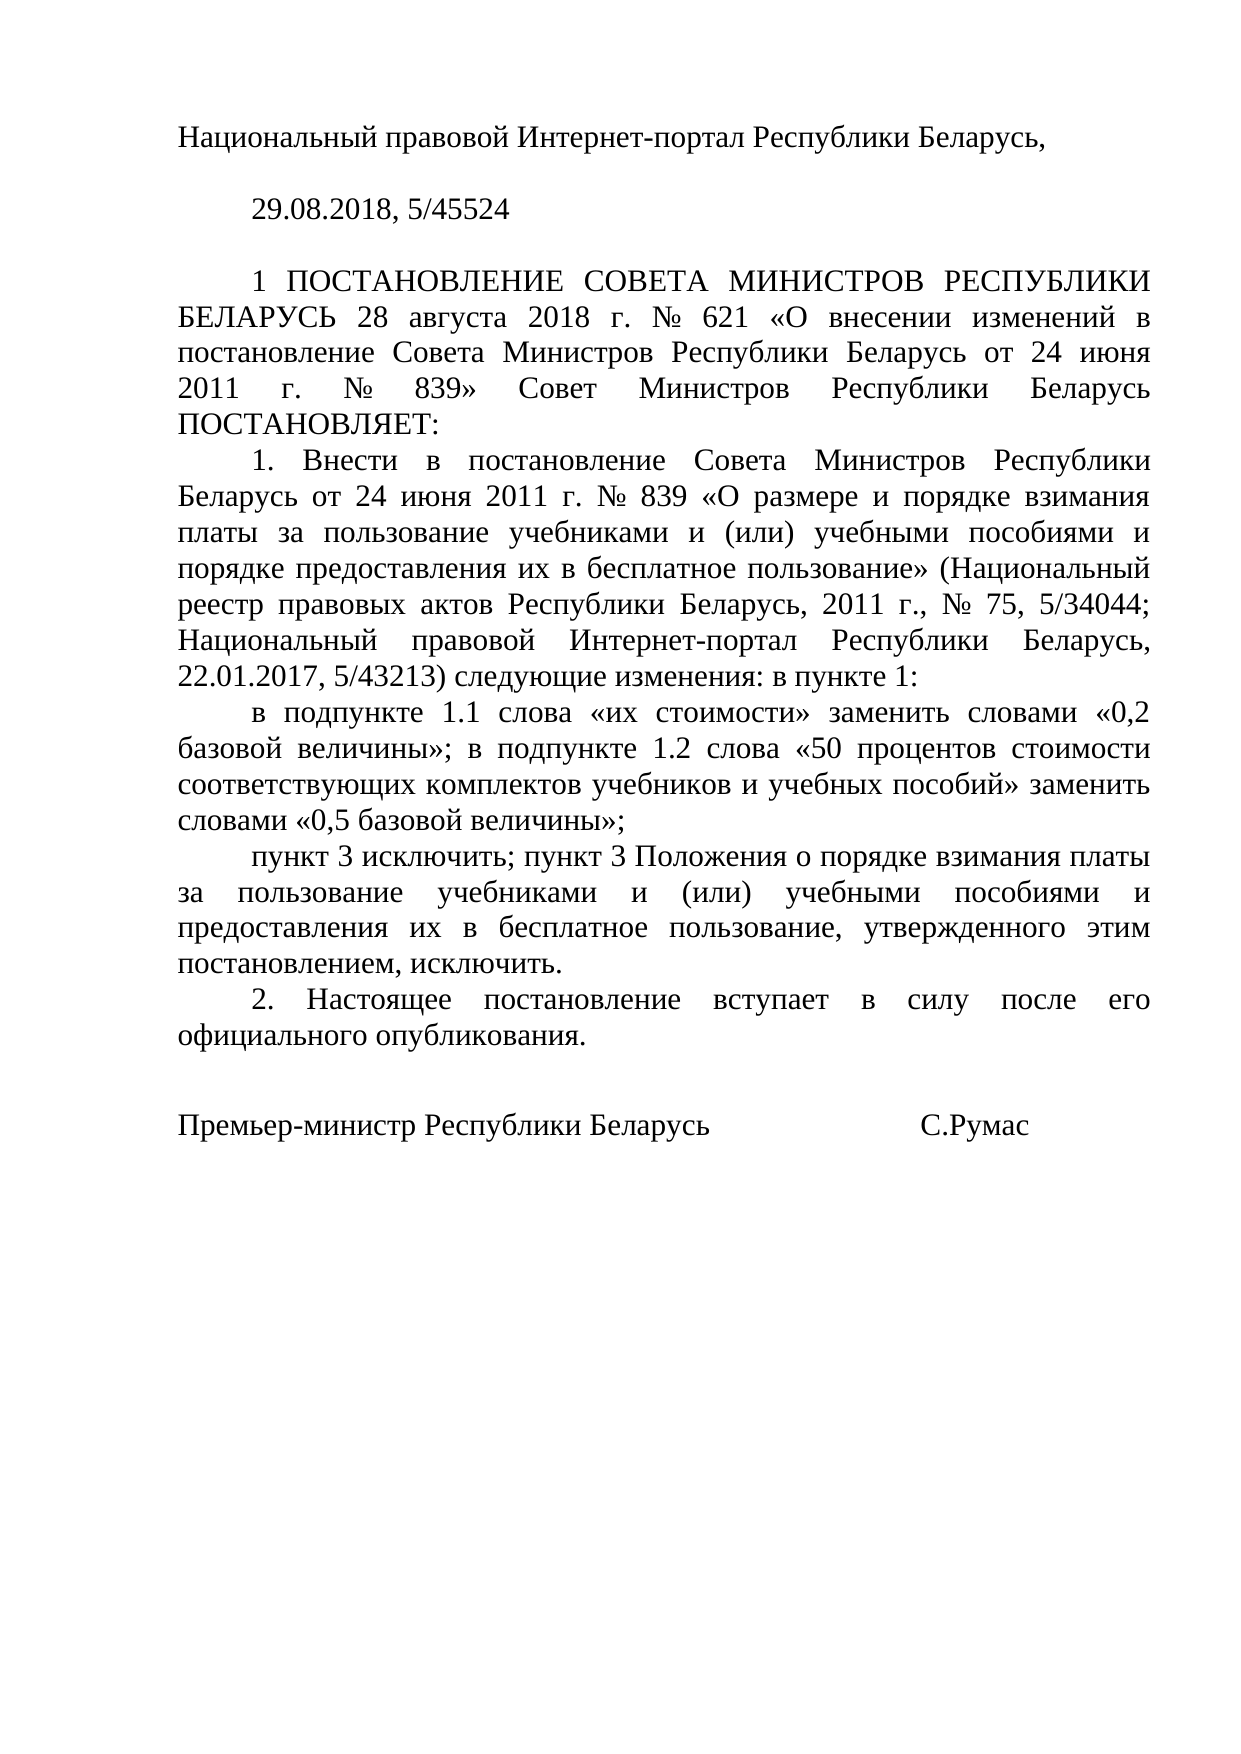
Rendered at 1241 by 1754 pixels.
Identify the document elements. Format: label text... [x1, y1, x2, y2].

text 29.08.2018, 5/45524 [177, 190, 1152, 226]
text в подпункте 1.1 слова «их стоимости» заменить словами «0,2 базовой величины»; в подпункте 1.2 слова «50 процентов стоимости соответствующих комплектов учебников и учебных пособий» заменить словами «0,5 базовой величины»; [177, 693, 1152, 837]
text 2. Настоящее постановление вступает в силу после его официального опубликования. [177, 981, 1152, 1052]
text пункт 3 исключить; пункт 3 Положения о порядке взимания платы за пользование учебниками и (или) учебными пособиями и предоставления их в бесплатное пользование, утвержденного этим постановлением, исключить. [177, 837, 1152, 981]
text Национальный правовой Интернет-портал Республики Беларусь, [177, 118, 1152, 154]
text Премьер-министр Республики Беларусь С.Румас [177, 1106, 1152, 1142]
text 1. Внести в постановление Совета Министров Республики Беларусь от 24 июня 2011 г. № 839 «О размере и порядке взимания платы за пользование учебниками и (или) учебными пособиями и порядке предоставления их в бесплатное пользование» (Национальный реестр правовых актов Республики Беларусь, 2011 г., № 75, 5/34044; Национальный правовой Интернет-портал Республики Беларусь, 22.01.2017, 5/43213) следующие изменения: в пункте 1: [177, 442, 1152, 693]
text 1 ПОСТАНОВЛЕНИЕ СОВЕТА МИНИСТРОВ РЕСПУБЛИКИ БЕЛАРУСЬ 28 августа 2018 г. № 621 «О внесении изменений в постановление Совета Министров Республики Беларусь от 24 июня 2011 г. № 839» Совет Министров Республики Беларусь ПОСТАНОВЛЯЕТ: [177, 262, 1152, 442]
